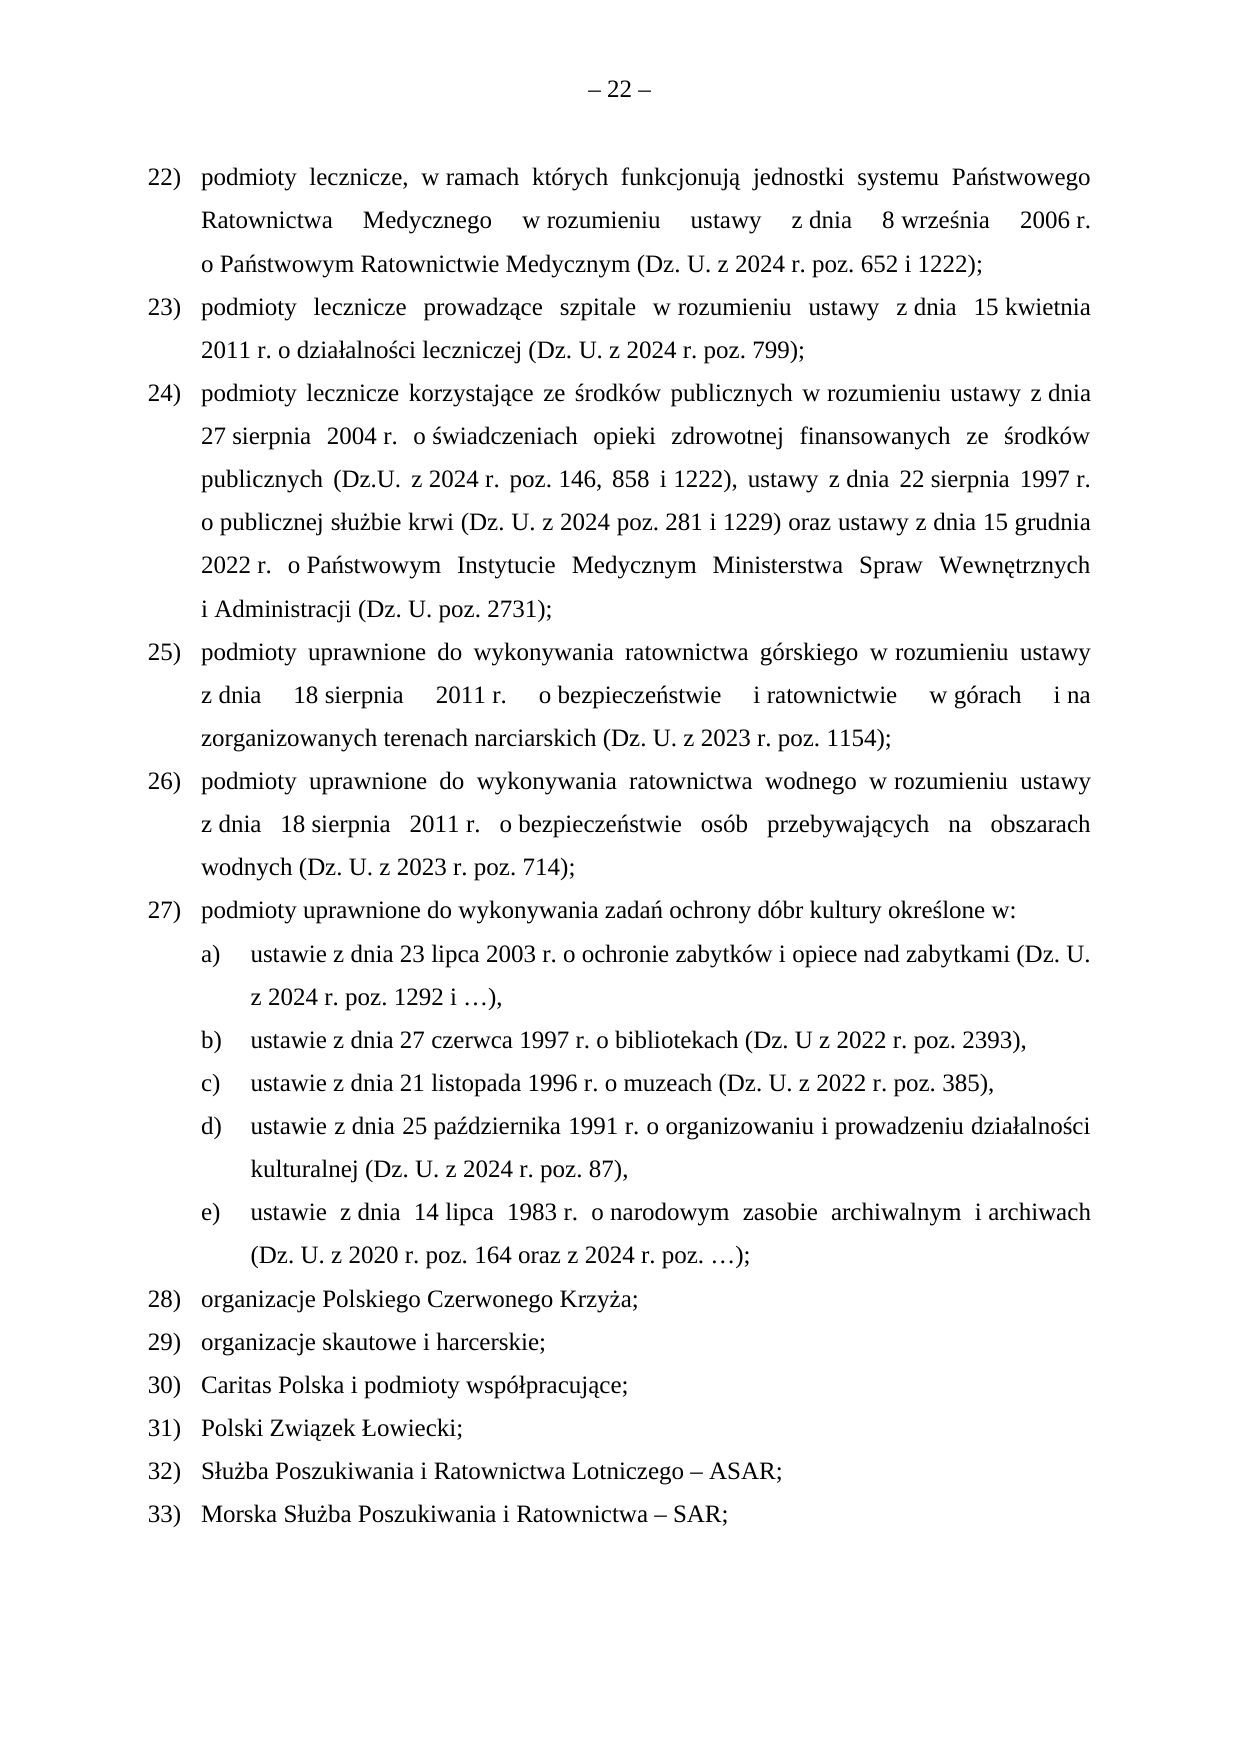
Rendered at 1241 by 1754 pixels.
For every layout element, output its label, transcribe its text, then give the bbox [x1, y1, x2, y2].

text 22) podmioty lecznicze, w ramach których funkcjonują jednostki systemu Państwowego Ratownictwa Medycznego w rozumieniu ustawy z dnia 8 września 2006 r. o Państwowym Ratownictwie Medycznym (Dz. U. z 2024 r. poz. 652 i 1222); [148, 162, 1091, 277]
text c) ustawie z dnia 21 listopada 1996 r. o muzeach (Dz. U. z 2022 r. poz. 385), [201, 1068, 1091, 1097]
text 28) organizacje Polskiego Czerwonego Krzyża; [148, 1284, 1091, 1312]
text 27) podmioty uprawnione do wykonywania zadań ochrony dóbr kultury określone w: [148, 896, 1091, 924]
text 29) organizacje skautowe i harcerskie; [148, 1327, 1091, 1356]
text 26) podmioty uprawnione do wykonywania ratownictwa wodnego w rozumieniu ustawy z dnia 18 sierpnia 2011 r. o bezpieczeństwie osób przebywających na obszarach wodnych (Dz. U. z 2023 r. poz. 714); [148, 766, 1091, 881]
text d) ustawie z dnia 25 października 1991 r. o organizowaniu i prowadzeniu działalności kulturalnej (Dz. U. z 2024 r. poz. 87), [201, 1111, 1091, 1183]
text 24) podmioty lecznicze korzystające ze środków publicznych w rozumieniu ustawy z dnia 27 sierpnia 2004 r. o świadczeniach opieki zdrowotnej finansowanych ze środków publicznych (Dz.U. z 2024 r. poz. 146, 858 i 1222), ustawy z dnia 22 sierpnia 1997 r. o publicznej służbie krwi (Dz. U. z 2024 poz. 281 i 1229) oraz ustawy z dnia 15 grudnia 2022 r. o Państwowym Instytucie Medycznym Ministerstwa Spraw Wewnętrznych i Administracji (Dz. U. poz. 2731); [148, 378, 1091, 622]
text a) ustawie z dnia 23 lipca 2003 r. o ochronie zabytków i opiece nad zabytkami (Dz. U. z 2024 r. poz. 1292 i …), [201, 939, 1091, 1011]
text 31) Polski Związek Łowiecki; [148, 1413, 1091, 1442]
text 25) podmioty uprawnione do wykonywania ratownictwa górskiego w rozumieniu ustawy z dnia 18 sierpnia 2011 r. o bezpieczeństwie i ratownictwie w górach i na zorganizowanych terenach narciarskich (Dz. U. z 2023 r. poz. 1154); [148, 637, 1091, 752]
text b) ustawie z dnia 27 czerwca 1997 r. o bibliotekach (Dz. U z 2022 r. poz. 2393), [201, 1025, 1091, 1054]
text 33) Morska Służba Poszukiwania i Ratownictwa – SAR; [148, 1499, 1091, 1528]
text 30) Caritas Polska i podmioty współpracujące; [148, 1370, 1091, 1399]
text 32) Służba Poszukiwania i Ratownictwa Lotniczego – ASAR; [148, 1456, 1091, 1485]
text 23) podmioty lecznicze prowadzące szpitale w rozumieniu ustawy z dnia 15 kwietnia 2011 r. o działalności leczniczej (Dz. U. z 2024 r. poz. 799); [148, 292, 1091, 364]
text e) ustawie z dnia 14 lipca 1983 r. o narodowym zasobie archiwalnym i archiwach (Dz. U. z 2020 r. poz. 164 oraz z 2024 r. poz. …); [201, 1197, 1091, 1269]
